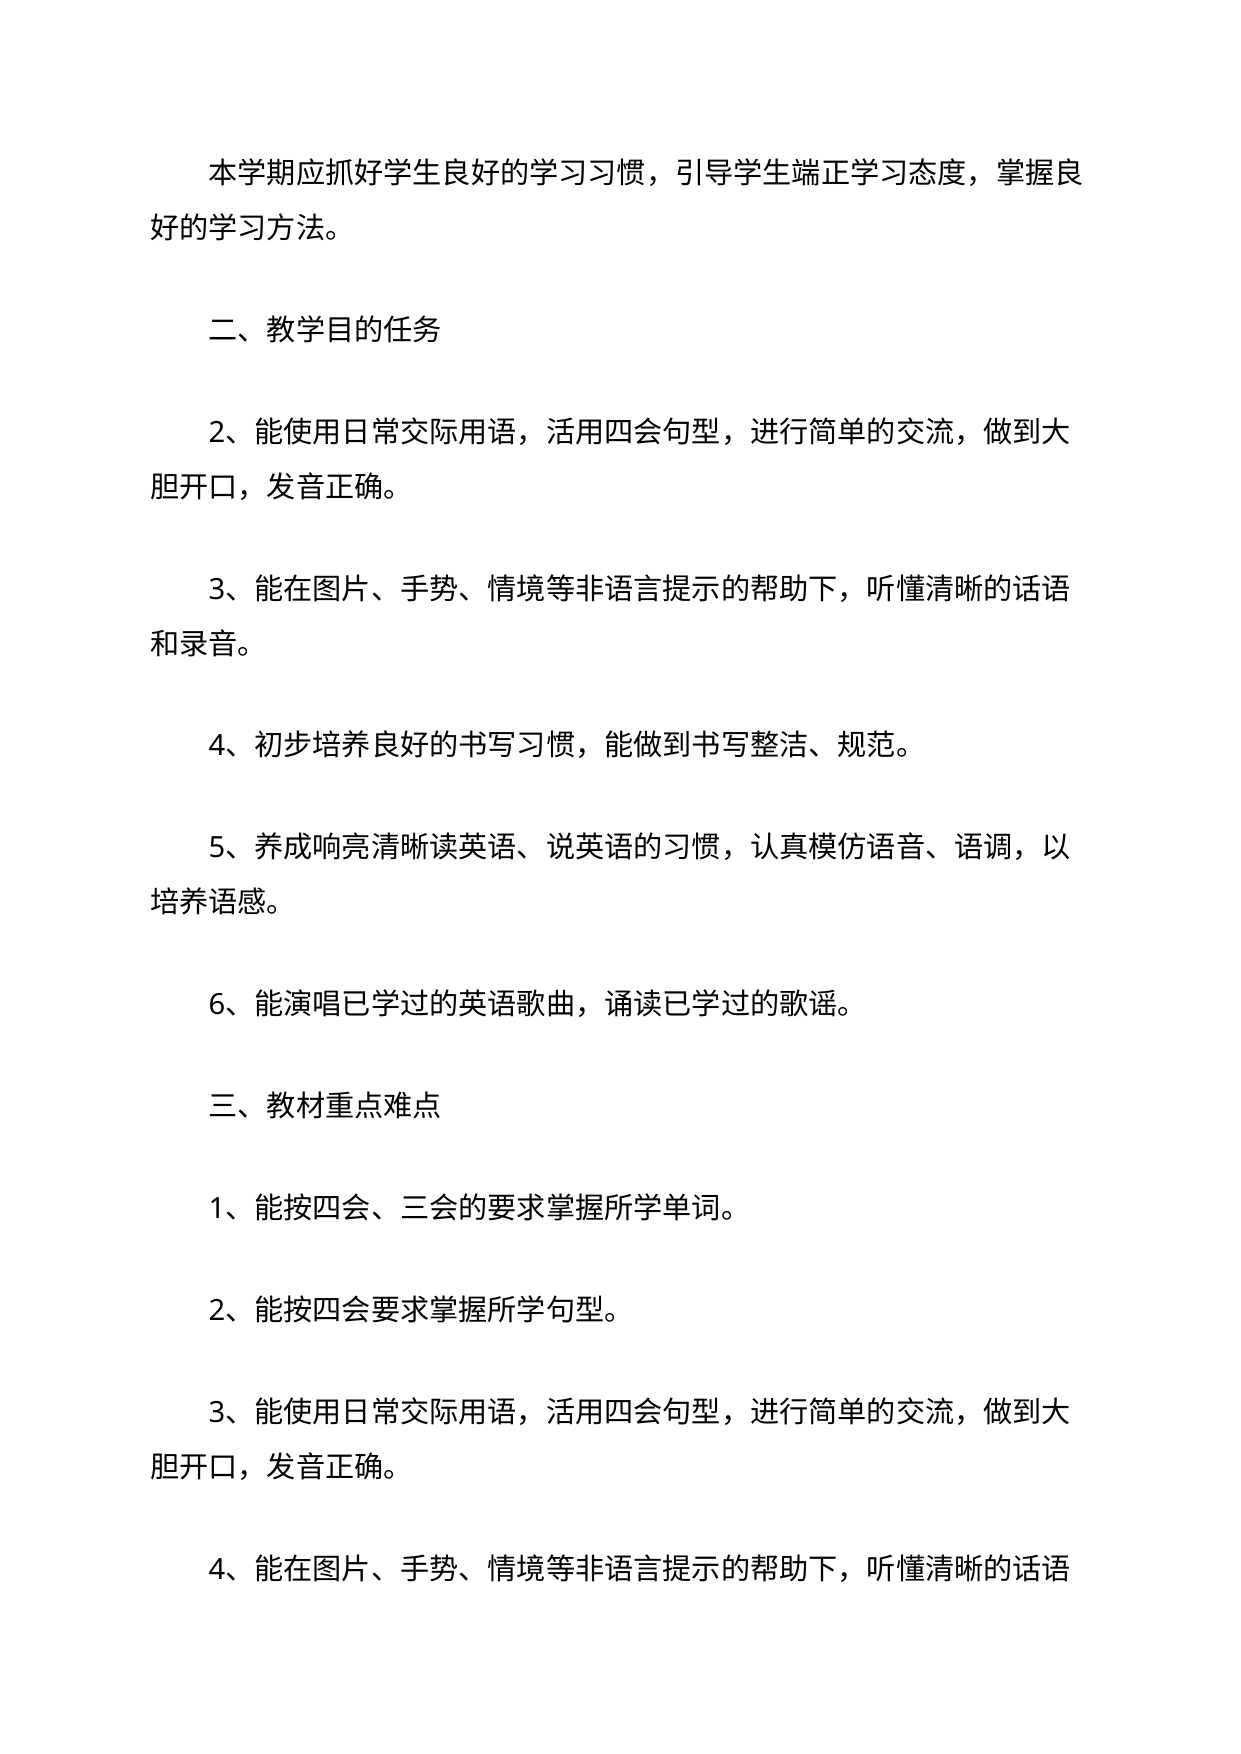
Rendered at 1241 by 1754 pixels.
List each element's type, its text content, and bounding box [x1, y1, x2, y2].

text 本学期应抓好学生良好的学习习惯，引导学生端正学习态度，掌握良好的学习方法。 [150, 150, 1090, 247]
text 2、能使用日常交际用语，活用四会句型，进行简单的交流，做到大胆开口，发音正确。 [150, 408, 1090, 506]
text 二、教学目的任务 [150, 307, 1090, 349]
text 3、能使用日常交际用语，活用四会句型，进行简单的交流，做到大胆开口，发音正确。 [150, 1388, 1090, 1486]
text 2、能按四会要求掌握所学句型。 [150, 1286, 1090, 1329]
text 三、教材重点难点 [150, 1083, 1090, 1125]
text 4、初步培养良好的书写习惯，能做到书写整洁、规范。 [150, 722, 1090, 764]
text 3、能在图片、手势、情境等非语言提示的帮助下，听懂清晰的话语和录音。 [150, 565, 1090, 662]
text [150, 1545, 1090, 1588]
text 1、能按四会、三会的要求掌握所学单词。 [150, 1184, 1090, 1227]
text 6、能演唱已学过的英语歌曲，诵读已学过的歌谣。 [150, 981, 1090, 1023]
text 5、养成响亮清晰读英语、说英语的习惯，认真模仿语音、语调，以培养语感。 [150, 824, 1090, 921]
